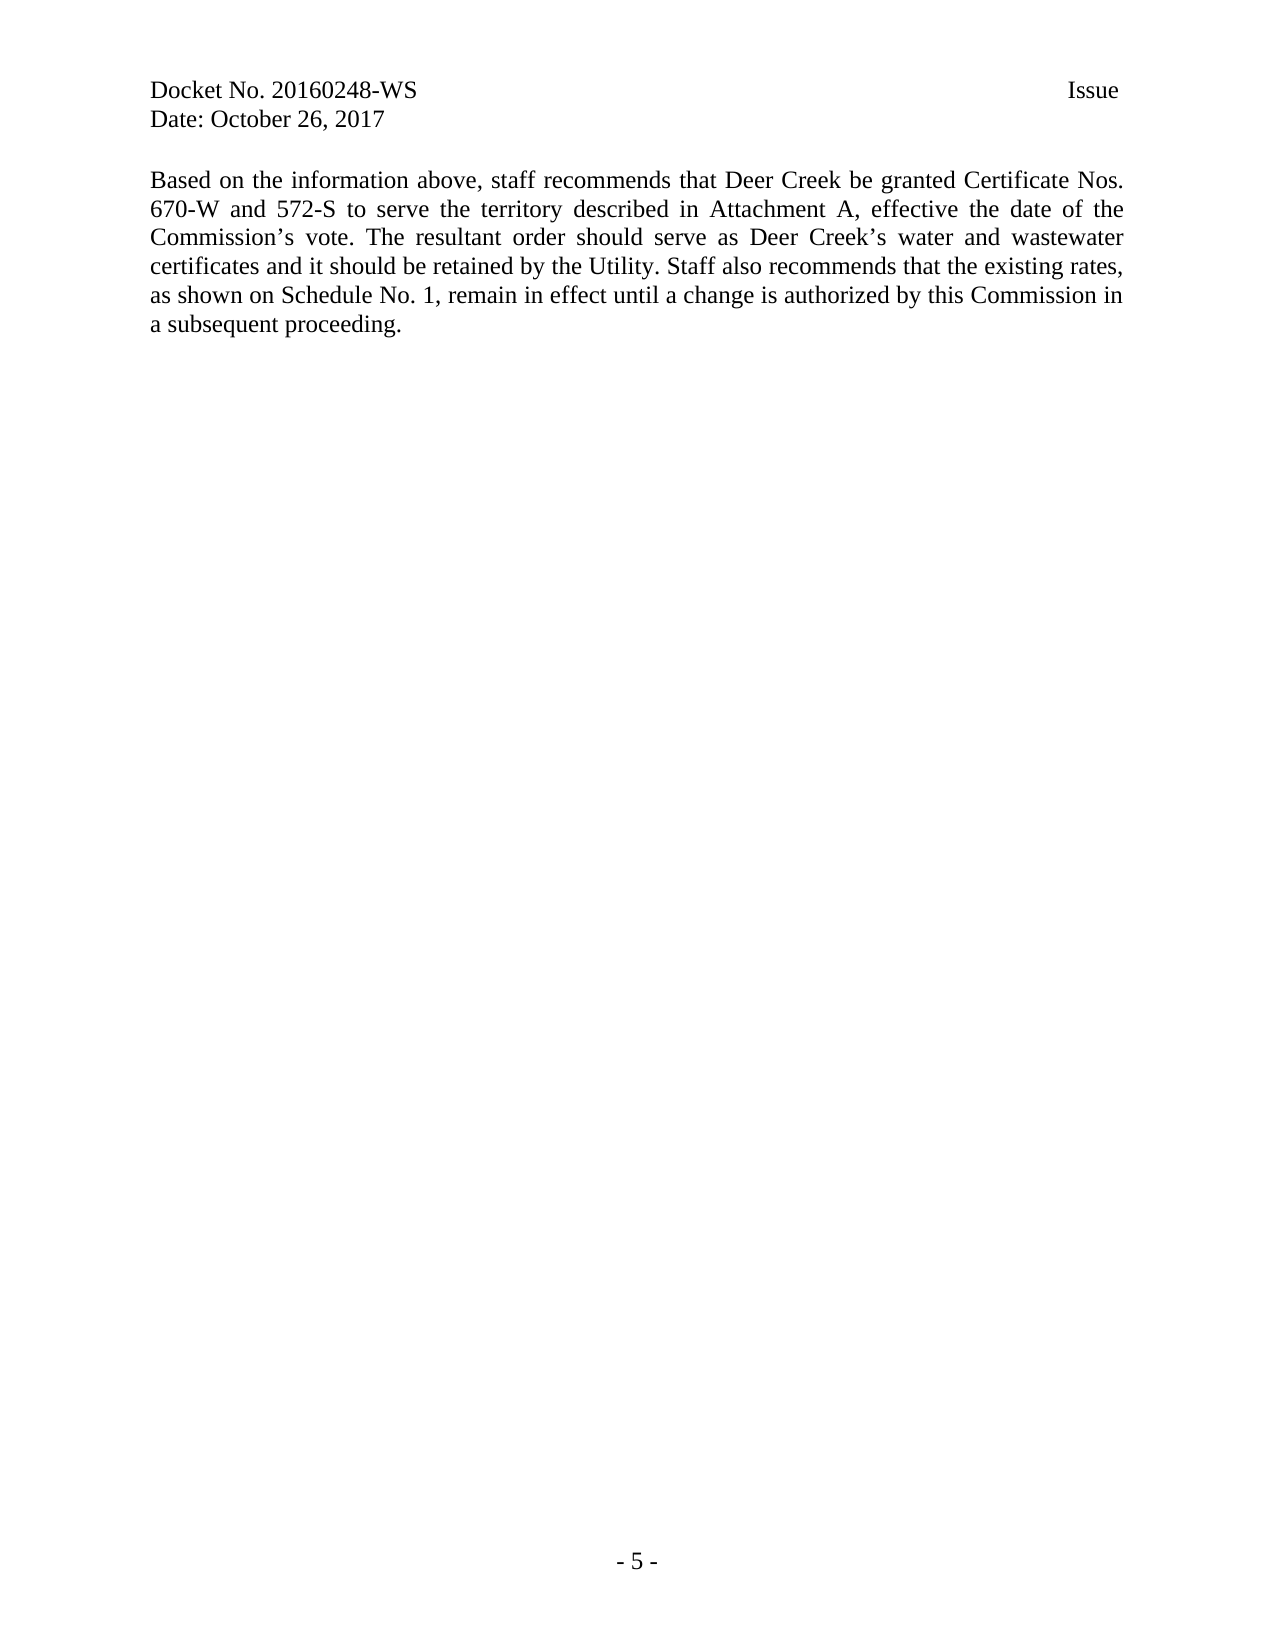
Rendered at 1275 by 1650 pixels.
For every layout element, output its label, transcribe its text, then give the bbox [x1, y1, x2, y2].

text Based on the information above, staff recommends that Deer Creek be granted Certificate Nos. 670-W and 572-S to serve the territory described in Attachment A, effective the date of the Commission’s vote. The resultant order should serve as Deer Creek’s water and wastewater certificates and it should be retained by the Utility. Staff also recommends that the existing rates, as shown on Schedule No. 1, remain in effect until a change is authorized by this Commission in a subsequent proceeding. [150, 165, 1125, 337]
